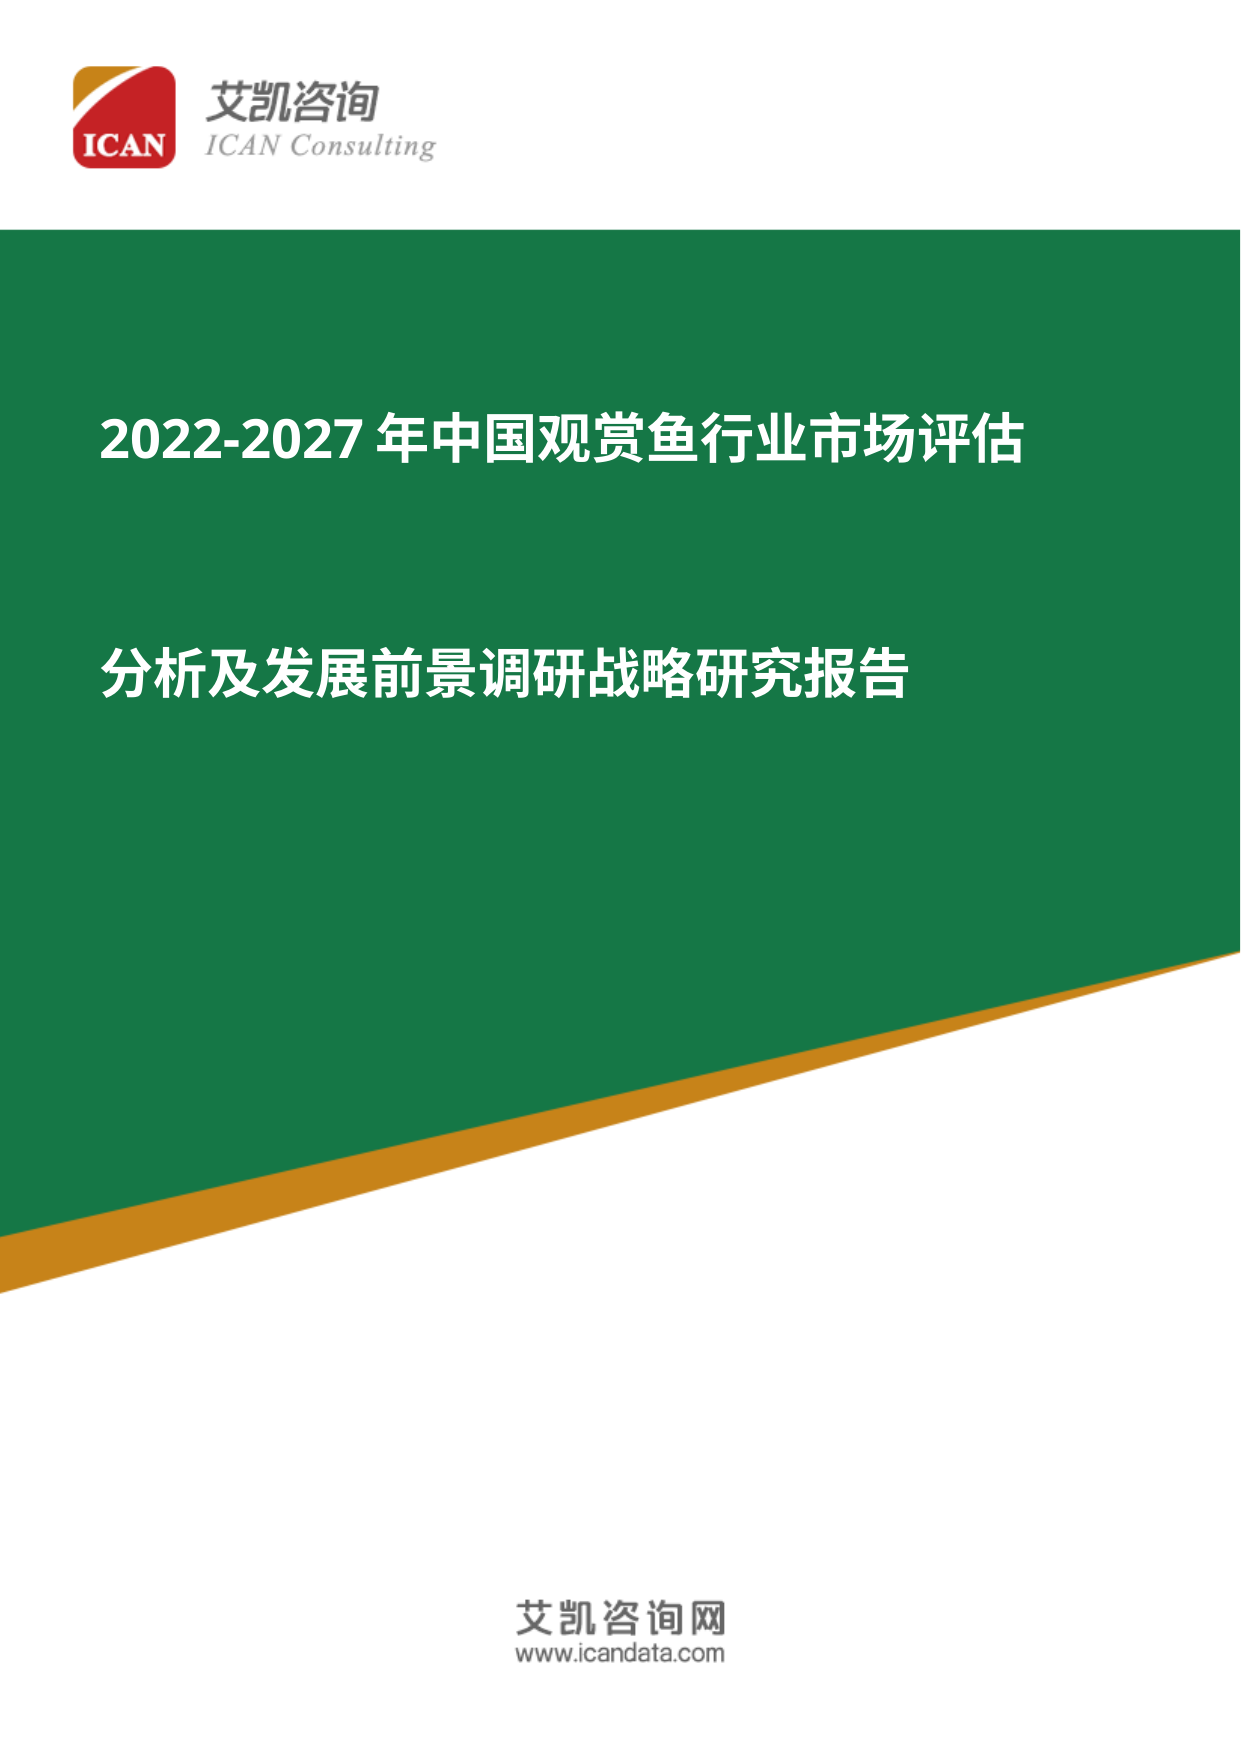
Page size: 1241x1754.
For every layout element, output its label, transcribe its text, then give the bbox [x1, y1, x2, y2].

subtitle 2022-2027年中国观赏鱼行业市场评估分析及发展前景调研战略研究报告 [99, 386, 1053, 718]
picture [0, 5, 1241, 1754]
